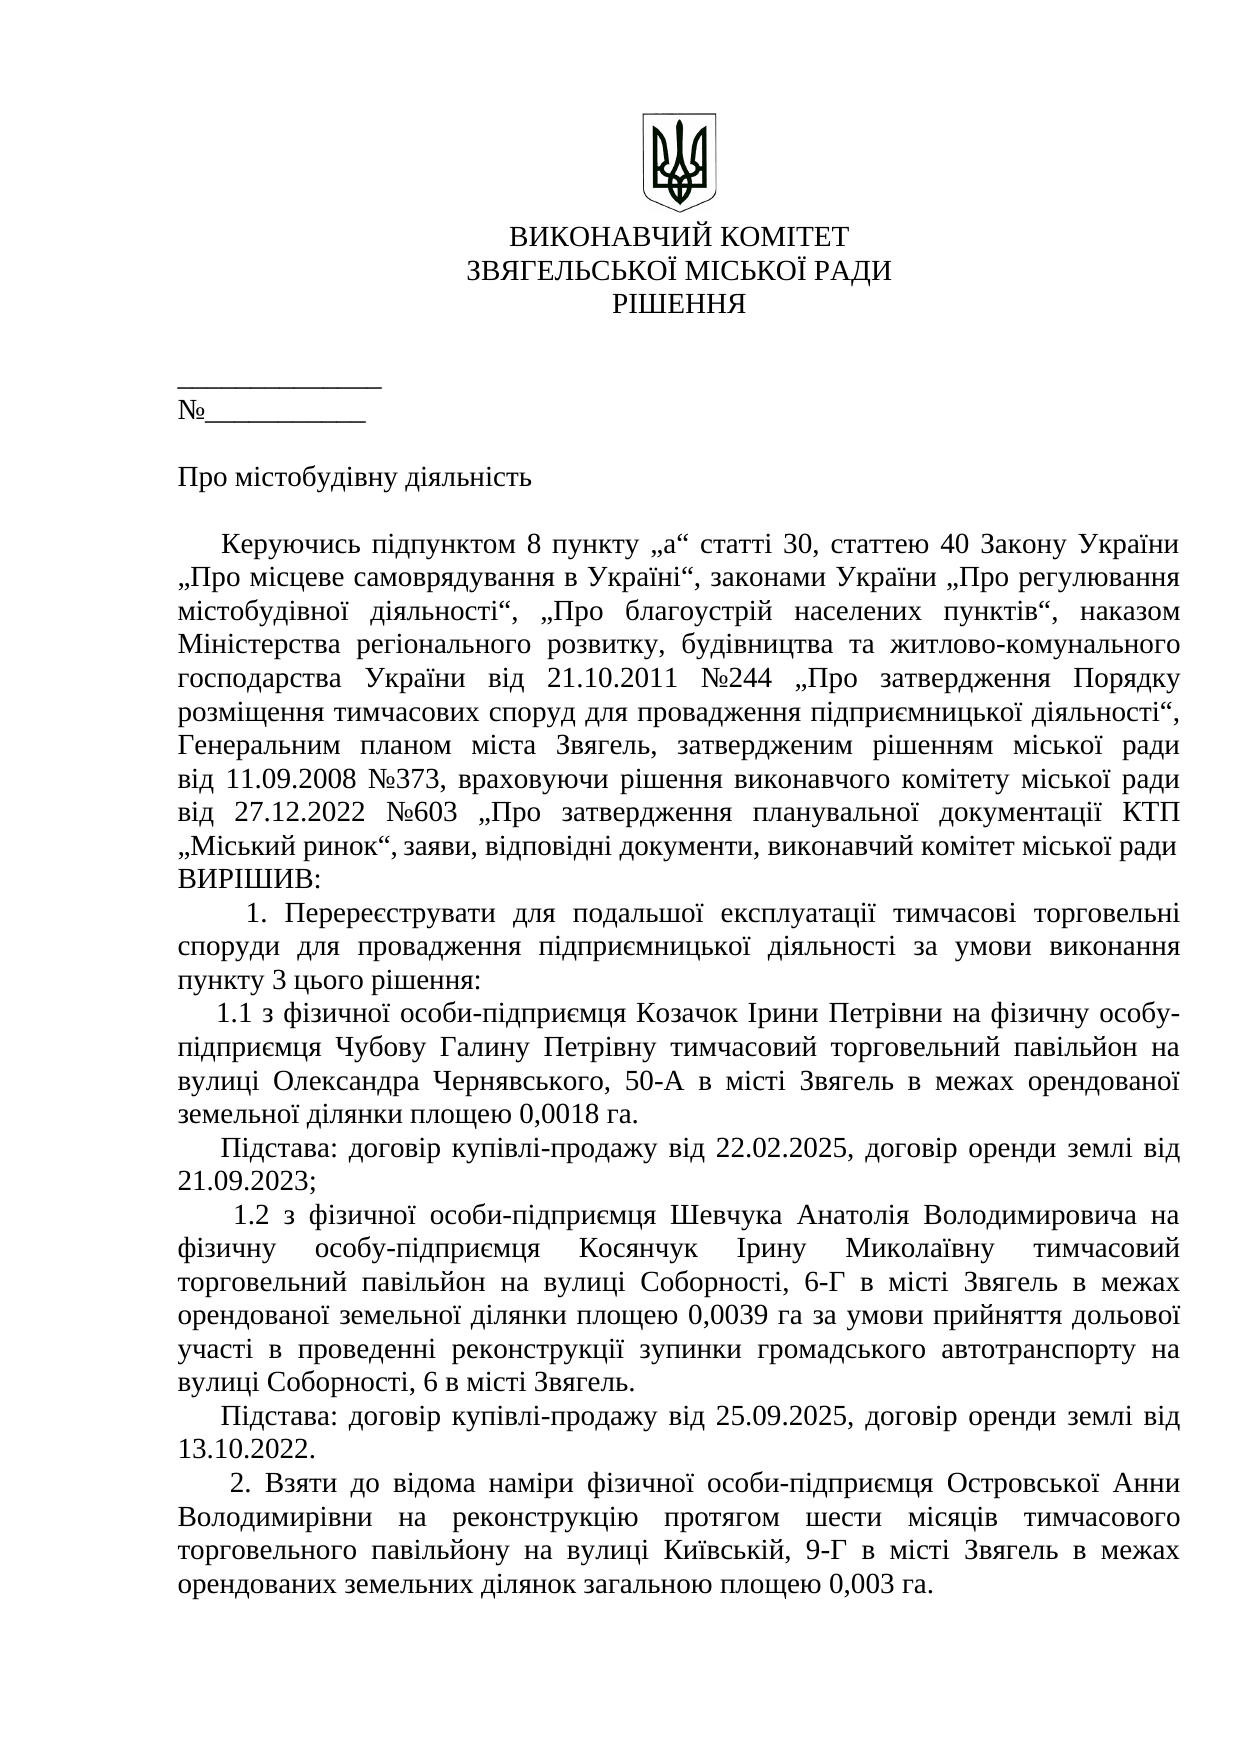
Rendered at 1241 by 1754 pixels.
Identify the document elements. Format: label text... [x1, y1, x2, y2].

picture [642, 113, 717, 213]
text ВИРІШИВ: [177, 861, 1181, 895]
text Керуючись підпунктом 8 пункту „а“ статті 30, статтею 40 Закону України „Про місцеве самоврядування в Україні“, законами України „Про регулювання містобудівної діяльності“, „Про благоустрій населених пунктів“, наказом Міністерства регіонального розвитку, будівництва та житлово-комунального господарства України від 21.10.2011 №244 „Про затвердження Порядку розміщення тимчасових споруд для провадження підприємницької діяльності“, Генеральним планом міста Звягель, затвердженим рішенням міської ради від 11.09.2008 №373, враховуючи рішення виконавчого комітету міської ради від 27.12.2022 №603 „Про затвердження планувальної документації КТП „Міський ринок“, заяви, відповідні документи, виконавчий комітет міської ради [177, 526, 1181, 861]
text 1.2 з фізичної особи-підприємця Шевчука Анатолія Володимировича на фізичну особу-підприємця Косянчук Ірину Миколаївну тимчасовий торговельний павільйон на вулиці Соборності, 6-Г в місті Звягель в межах орендованої земельної ділянки площею 0,0039 га за умови прийняття дольової участі в проведенні реконструкції зупинки громадського автотранспорту на вулиці Соборності, 6 в місті Звягель. [177, 1197, 1181, 1398]
text 1.1 з фізичної особи-підприємця Козачок Ірини Петрівни на фізичну особу-підприємця Чубову Галину Петрівну тимчасовий торговельний павільйон на вулиці Олександра Чернявського, 50-А в місті Звягель в межах орендованої земельної ділянки площею 0,0018 га. [177, 996, 1181, 1130]
text ВИКОНАВЧИЙ КОМІТЕТ [177, 219, 1181, 253]
text 1. Перереєструвати для подальшої експлуатації тимчасові торговельні споруди для провадження підприємницької діяльності за умови виконання пункту 3 цього рішення: [177, 895, 1181, 996]
text Про містобудівну діяльність [177, 459, 1181, 492]
text Підстава: договір купівлі-продажу від 25.09.2025, договір оренди землі від 13.10.2022. [177, 1398, 1181, 1465]
text 2. Взяти до відома наміри фізичної особи-підприємця Островської Анни Володимирівни на реконструкцію протягом шести місяців тимчасового торговельного павільйону на вулиці Київській, 9-Г в місті Звягель в межах орендованих земельних ділянок загальною площею 0,003 га. [177, 1465, 1181, 1599]
text ЗВЯГЕЛЬСЬКОЇ МІСЬКОЇ РАДИ [177, 253, 1181, 286]
text РІШЕННЯ [177, 286, 1181, 320]
text ______________ №___________ [177, 358, 1181, 425]
text Підстава: договір купівлі-продажу від 22.02.2025, договір оренди землі від 21.09.2023; [177, 1130, 1181, 1197]
